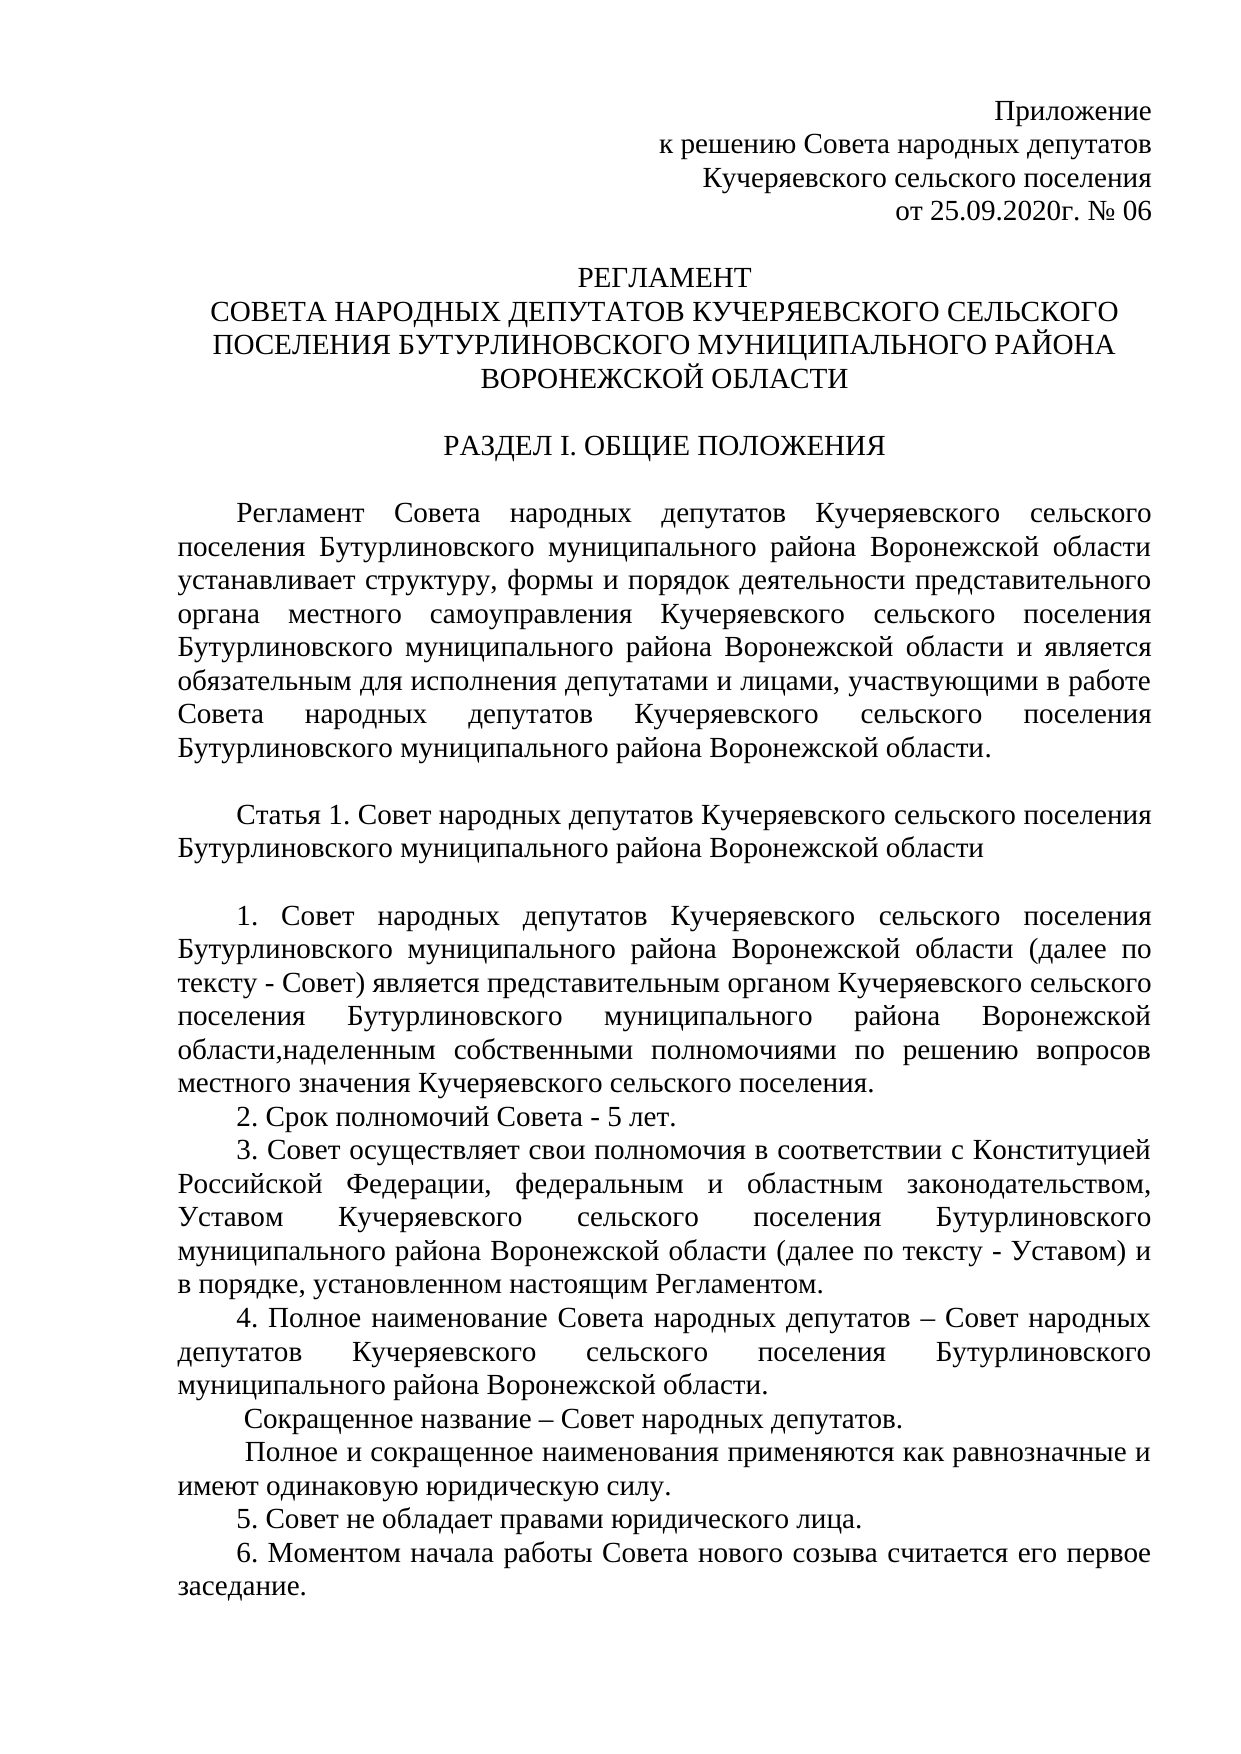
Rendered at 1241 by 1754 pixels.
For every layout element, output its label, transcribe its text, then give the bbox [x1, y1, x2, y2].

text Сокращенное название – Совет народных депутатов. [177, 1401, 1152, 1434]
text Приложение [177, 93, 1152, 126]
text РЕГЛАМЕНТ [177, 260, 1152, 294]
text РАЗДЕЛ I. ОБЩИЕ ПОЛОЖЕНИЯ [177, 428, 1152, 462]
text 6. Моментом начала работы Совета нового созыва считается его первое заседание. [177, 1535, 1152, 1602]
text 5. Совет не обладает правами юридического лица. [177, 1501, 1152, 1535]
text Кучеряевского сельского поселения [177, 160, 1152, 193]
text Полное и сокращенное наименования применяются как равнозначные и имеют одинаковую юридическую силу. [177, 1434, 1152, 1501]
text 1. Совет народных депутатов Кучеряевского сельского поселения Бутурлиновского муниципального района Воронежской области (далее по тексту - Совет) является представительным органом Кучеряевского сельского поселения Бутурлиновского муниципального района Воронежской области,наделенным собственными полномочиями по решению вопросов местного значения Кучеряевского сельского поселения. [177, 898, 1152, 1099]
text Статья 1. Совет народных депутатов Кучеряевского сельского поселения Бутурлиновского муниципального района Воронежской области [177, 797, 1152, 864]
text 2. Срок полномочий Совета - 5 лет. [177, 1099, 1152, 1132]
text 3. Совет осуществляет свои полномочия в соответствии с Конституцией Российской Федерации, федеральным и областным законодательством, Уставом Кучеряевского сельского поселения Бутурлиновского муниципального района Воронежской области (далее по тексту - Уставом) и в порядке, установленном настоящим Регламентом. [177, 1132, 1152, 1300]
text от 25.09.2020г. № 06 [177, 193, 1152, 227]
text к решению Совета народных депутатов [177, 126, 1152, 160]
text Регламент Совета народных депутатов Кучеряевского сельского поселения Бутурлиновского муниципального района Воронежской области устанавливает структуру, формы и порядок деятельности представительного органа местного самоуправления Кучеряевского сельского поселения Бутурлиновского муниципального района Воронежской области и является обязательным для исполнения депутатами и лицами, участвующими в работе Совета народных депутатов Кучеряевского сельского поселения Бутурлиновского муниципального района Воронежской области. [177, 495, 1152, 763]
text СОВЕТА НАРОДНЫХ ДЕПУТАТОВ КУЧЕРЯЕВСКОГО СЕЛЬСКОГО ПОСЕЛЕНИЯ БУТУРЛИНОВСКОГО МУНИЦИПАЛЬНОГО РАЙОНА ВОРОНЕЖСКОЙ ОБЛАСТИ [177, 294, 1152, 394]
text 4. Полное наименование Совета народных депутатов – Совет народных депутатов Кучеряевского сельского поселения Бутурлиновского муниципального района Воронежской области. [177, 1300, 1152, 1401]
